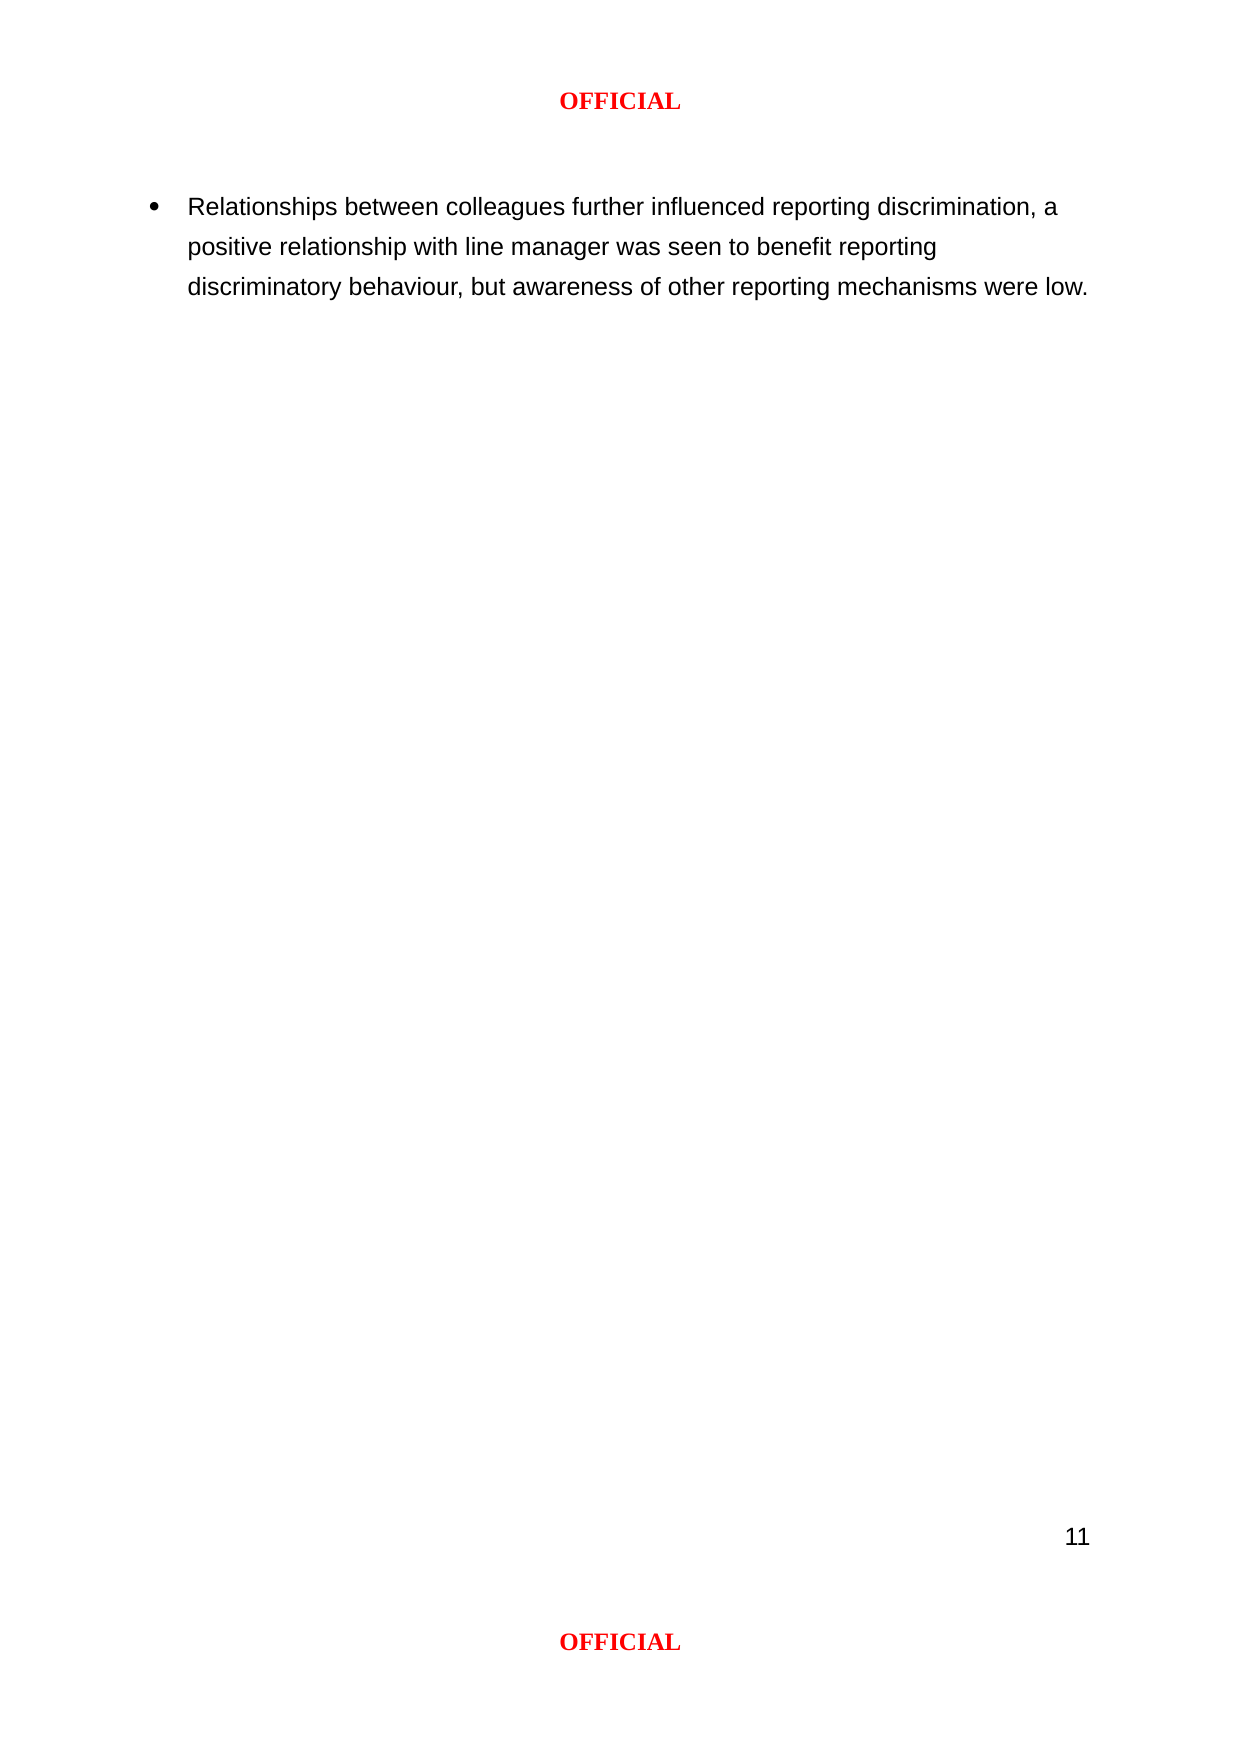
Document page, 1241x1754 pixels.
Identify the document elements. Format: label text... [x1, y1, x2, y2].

text Relationships between colleagues further influenced reporting discrimination, a positive relationship with line manager was seen to benefit reporting discriminatory behaviour, but awareness of other reporting mechanisms were low. [150, 192, 1090, 301]
